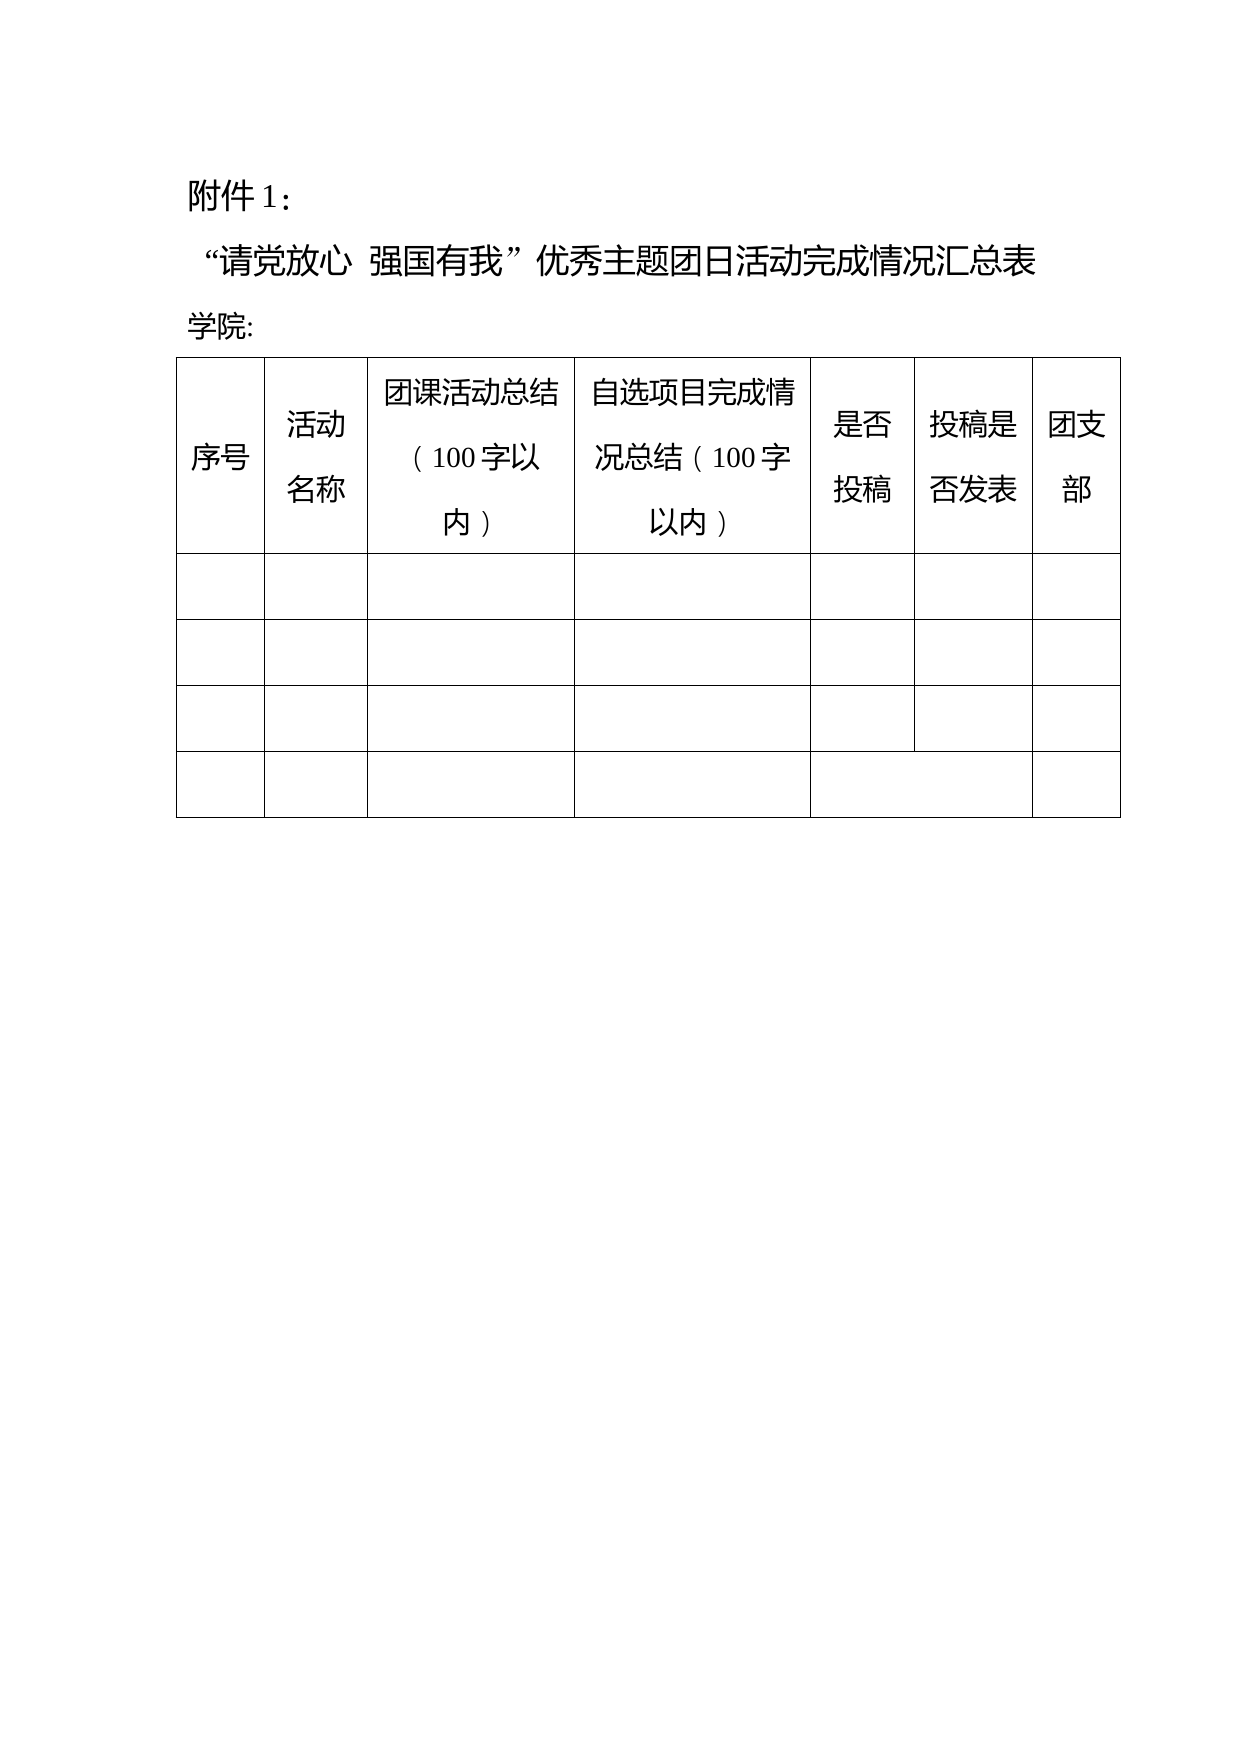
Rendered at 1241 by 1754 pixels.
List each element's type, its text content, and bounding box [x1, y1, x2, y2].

table_cell [368, 752, 574, 817]
table_cell [1033, 620, 1120, 685]
table_cell [368, 554, 574, 619]
table_cell [1033, 554, 1120, 619]
text 学院: [187, 292, 1053, 357]
table_cell [811, 686, 914, 751]
table_cell [575, 554, 810, 619]
table_header 活动名称 [265, 358, 367, 553]
table_cell [915, 620, 1032, 685]
table_cell [368, 620, 574, 685]
text “请党放心 强国有我”优秀主题团日活动完成情况汇总表 [187, 227, 1053, 292]
table_cell [177, 554, 264, 619]
table_cell [575, 686, 810, 751]
table_cell [265, 686, 367, 751]
table_cell [1033, 752, 1120, 817]
table_cell [265, 752, 367, 817]
table_cell [575, 620, 810, 685]
table_header 团课活动总结（100字以内） [368, 358, 574, 553]
table_cell [575, 752, 810, 817]
table_cell [265, 620, 367, 685]
table_cell [177, 620, 264, 685]
table_cell [811, 752, 1032, 817]
table_cell [811, 620, 914, 685]
table_cell [811, 554, 914, 619]
table_cell [177, 686, 264, 751]
table_cell [1033, 686, 1120, 751]
table_header 序号 [177, 358, 264, 553]
text 附件1： [187, 162, 1053, 227]
table_header 自选项目完成情况总结（100字以内） [575, 358, 810, 553]
table_header 投稿是否发表 [915, 358, 1032, 553]
table_cell [368, 686, 574, 751]
table_cell [177, 752, 264, 817]
table_cell [915, 686, 1032, 751]
table_cell [265, 554, 367, 619]
table_header 是否投稿 [811, 358, 914, 553]
table_cell [915, 554, 1032, 619]
table_header 团支部 [1033, 358, 1120, 553]
